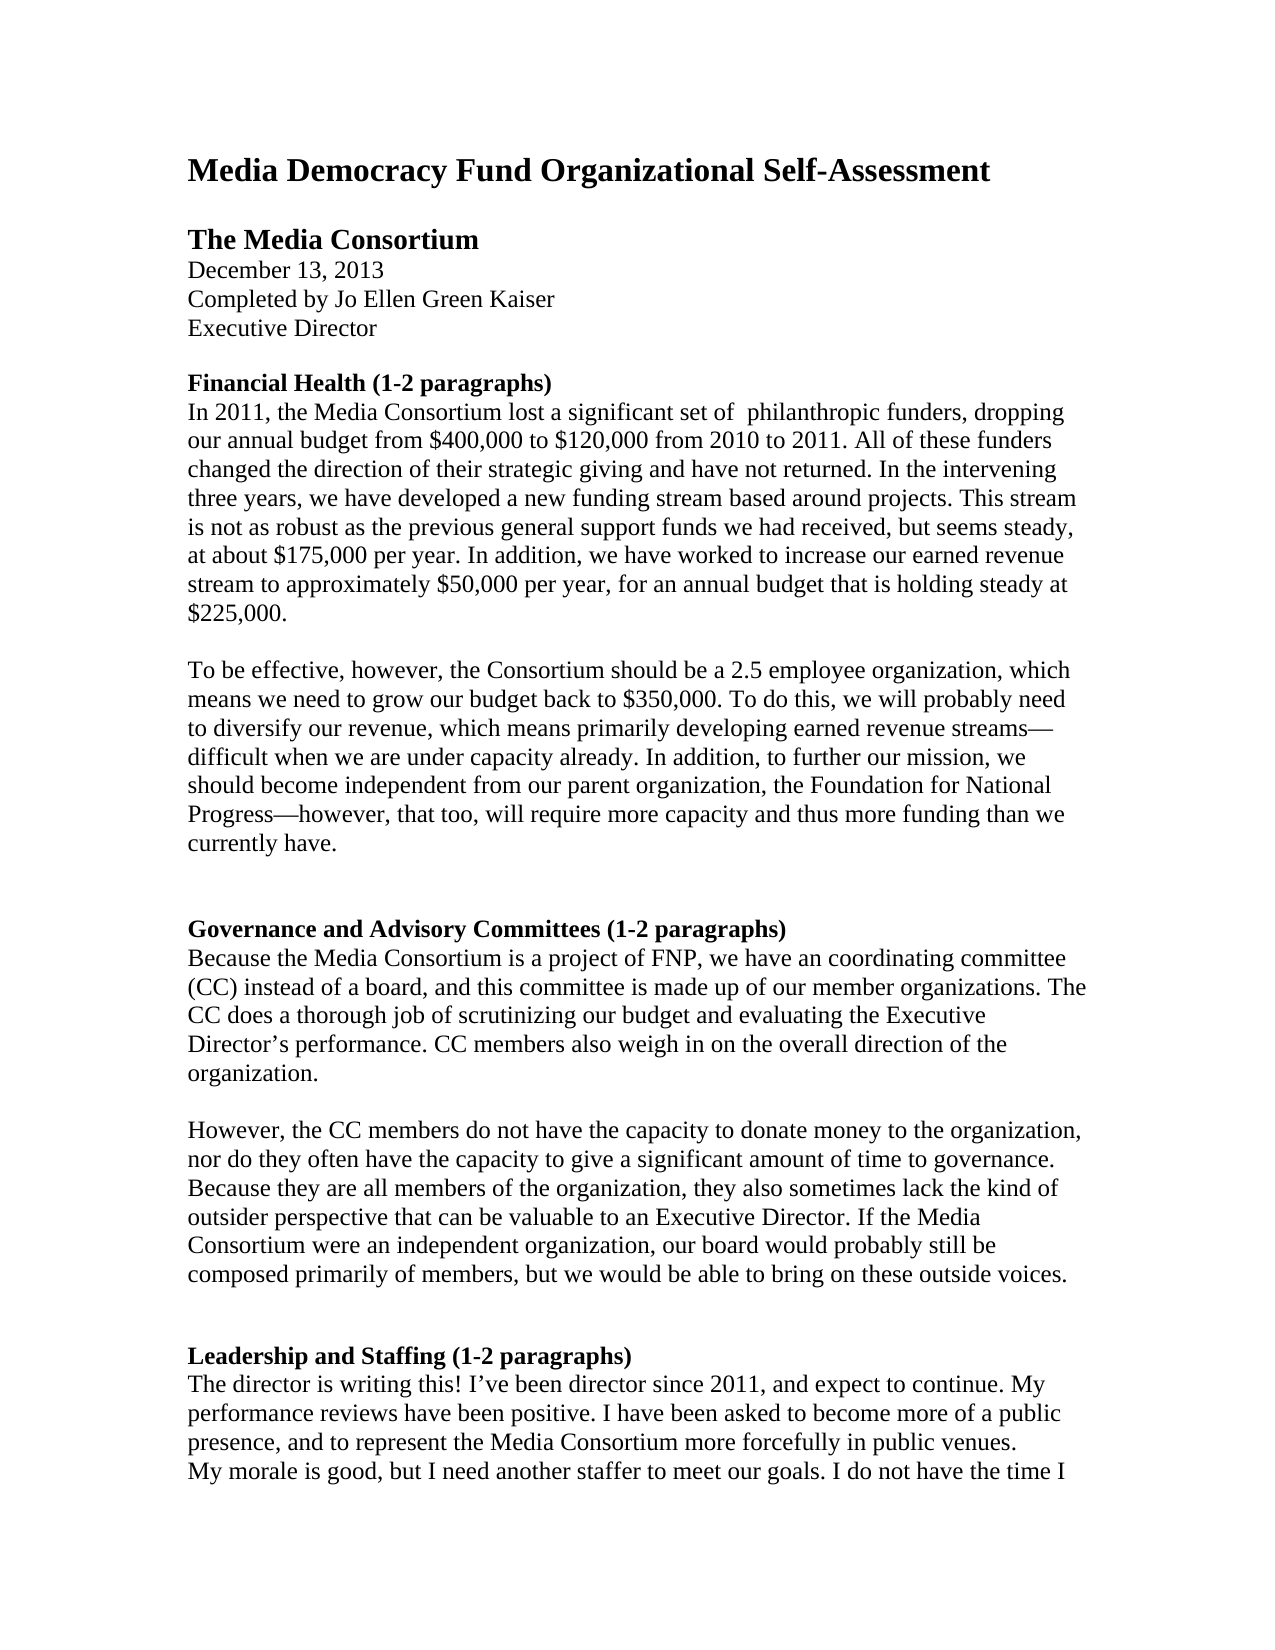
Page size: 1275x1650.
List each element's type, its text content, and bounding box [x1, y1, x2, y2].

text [187, 1456, 1087, 1484]
text To be effective, however, the Consortium should be a 2.5 employee organization, which means we need to grow our budget back to $350,000. To do this, we will probably need to diversify our revenue, which means primarily developing earned revenue streams—difficult when we are under capacity already. In addition, to further our mission, we should become independent from our parent organization, the Foundation for National Progress—however, that too, will require more capacity and thus more funding than we currently have. [187, 656, 1087, 857]
text Completed by Jo Ellen Green Kaiser [187, 284, 1087, 313]
text Governance and Advisory Committees (1-2 paragraphs) [187, 914, 1087, 943]
text In 2011, the Media Consortium lost a significant set of philanthropic funders, dropping our annual budget from $400,000 to $120,000 from 2010 to 2011. All of these funders changed the direction of their strategic giving and have not returned. In the intervening three years, we have developed a new funding stream based around projects. This stream is not as robust as the previous general support funds we had received, but seems steady, at about $175,000 per year. In addition, we have worked to increase our earned revenue stream to approximately $50,000 per year, for an annual budget that is holding steady at $225,000. [187, 397, 1087, 627]
text Because the Media Consortium is a project of FNP, we have an coordinating committee (CC) instead of a board, and this committee is made up of our member organizations. The CC does a thorough job of scrutinizing our budget and evaluating the Executive Director’s performance. CC members also weigh in on the overall direction of the organization. [187, 943, 1087, 1087]
text Financial Health (1-2 paragraphs) [187, 368, 1087, 397]
text Executive Director [187, 313, 1087, 342]
text However, the CC members do not have the capacity to donate money to the organization, nor do they often have the capacity to give a significant amount of time to governance. Because they are all members of the organization, they also sometimes lack the kind of outsider perspective that can be valuable to an Executive Director. If the Media Consortium were an independent organization, our board would probably still be composed primarily of members, but we would be able to bring on these outside voices. [187, 1116, 1087, 1288]
text December 13, 2013 [187, 255, 1087, 284]
text Media Democracy Fund Organizational Self-Assessment [187, 150, 1087, 188]
text Leadership and Staffing (1-2 paragraphs) [187, 1341, 1087, 1369]
text The director is writing this! I’ve been director since 2011, and expect to continue. My performance reviews have been positive. I have been asked to become more of a public presence, and to represent the Media Consortium more forcefully in public venues. [187, 1369, 1087, 1456]
text The Media Consortium [187, 222, 1087, 255]
